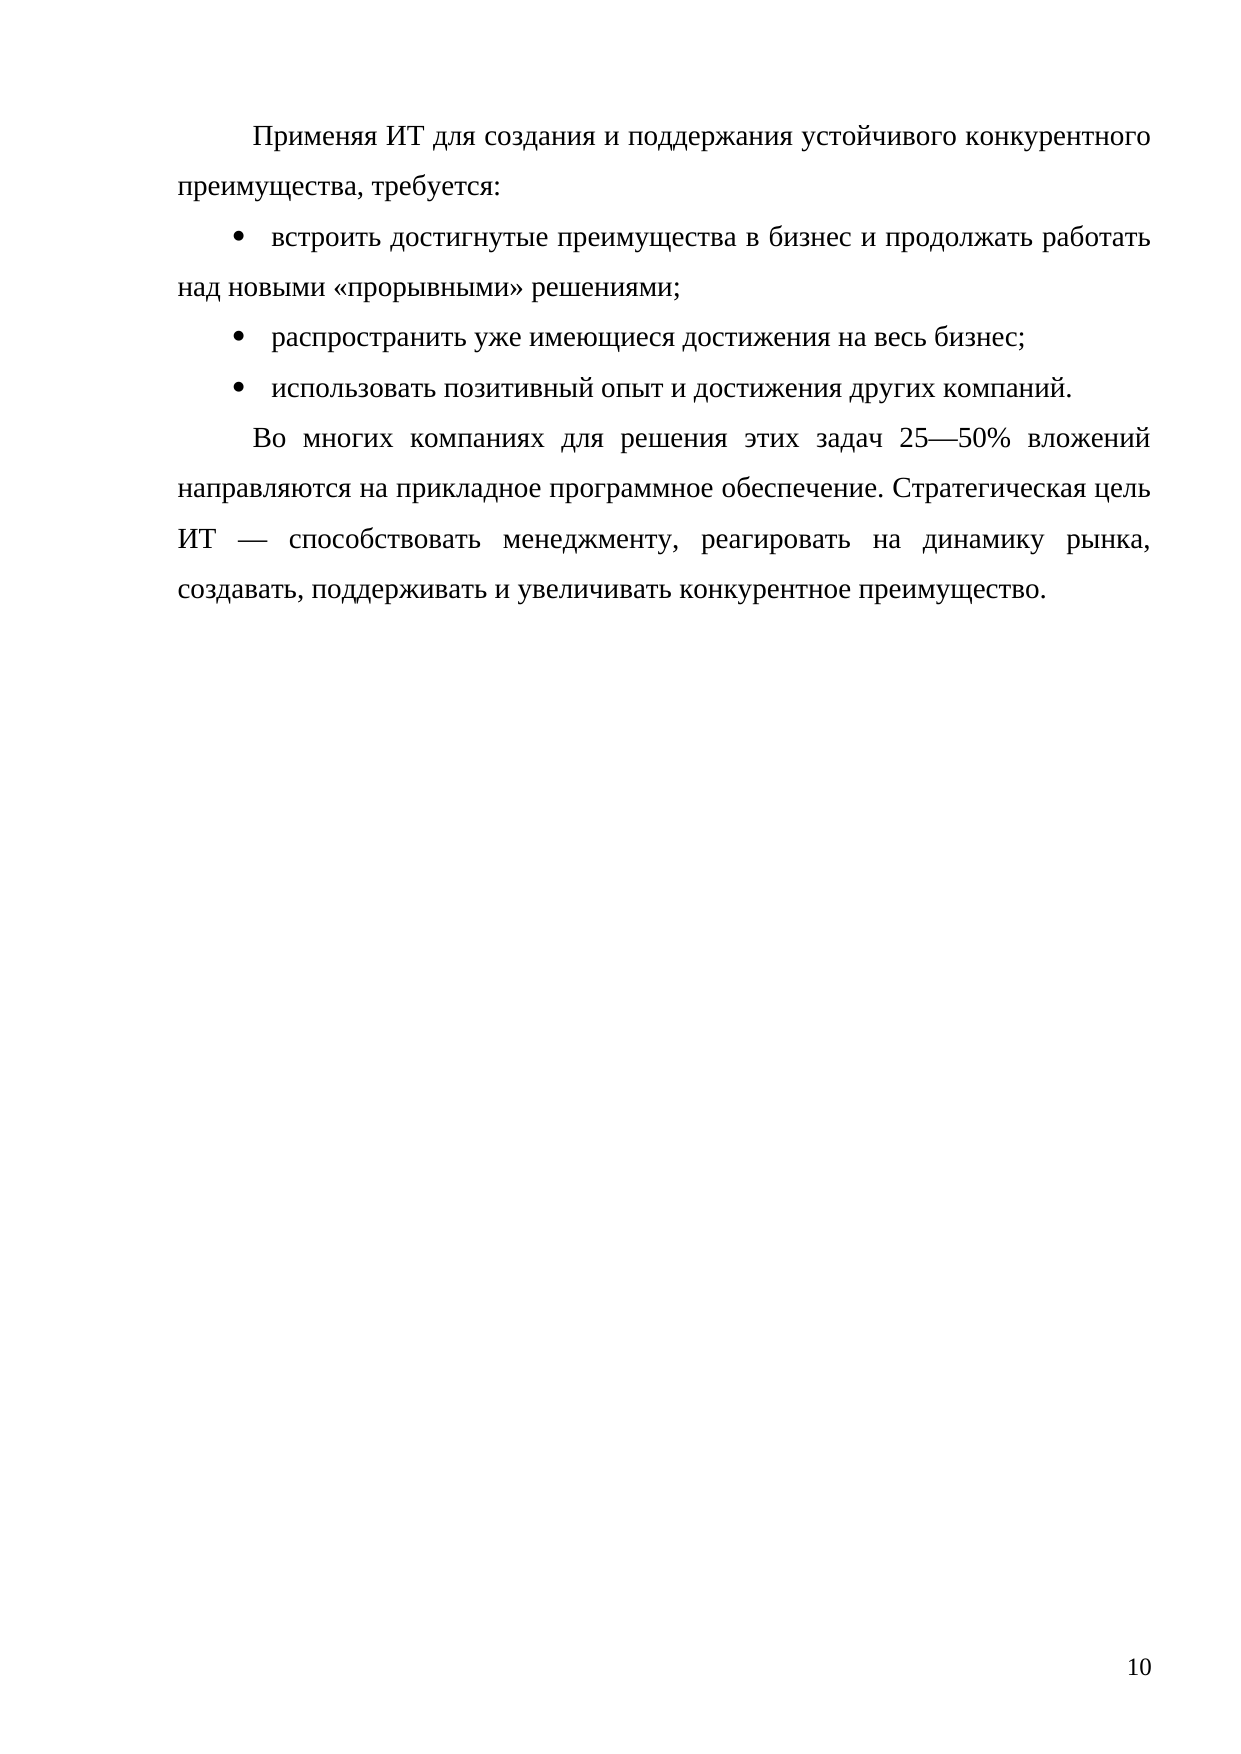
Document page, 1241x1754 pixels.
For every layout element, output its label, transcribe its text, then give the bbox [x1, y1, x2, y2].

list встроить достигнутые преимущества в бизнес и продолжать работать над новыми «прорывными» решениями; [177, 219, 1152, 303]
list распространить уже имеющиеся достижения на весь бизнес; [177, 319, 1152, 353]
text Применяя ИТ для создания и поддержания устойчивого конкурентного преимущества, требуется: [177, 118, 1152, 202]
list использовать позитивный опыт и достижения других компаний. [177, 370, 1152, 403]
text Во многих компаниях для решения этих задач 25—50% вложений направляются на прикладное программное обеспечение. Стратегическая цель ИТ — способствовать менеджменту, реагировать на динамику рынка, создавать, поддерживать и увеличивать конкурентное преимущество. [177, 420, 1152, 605]
